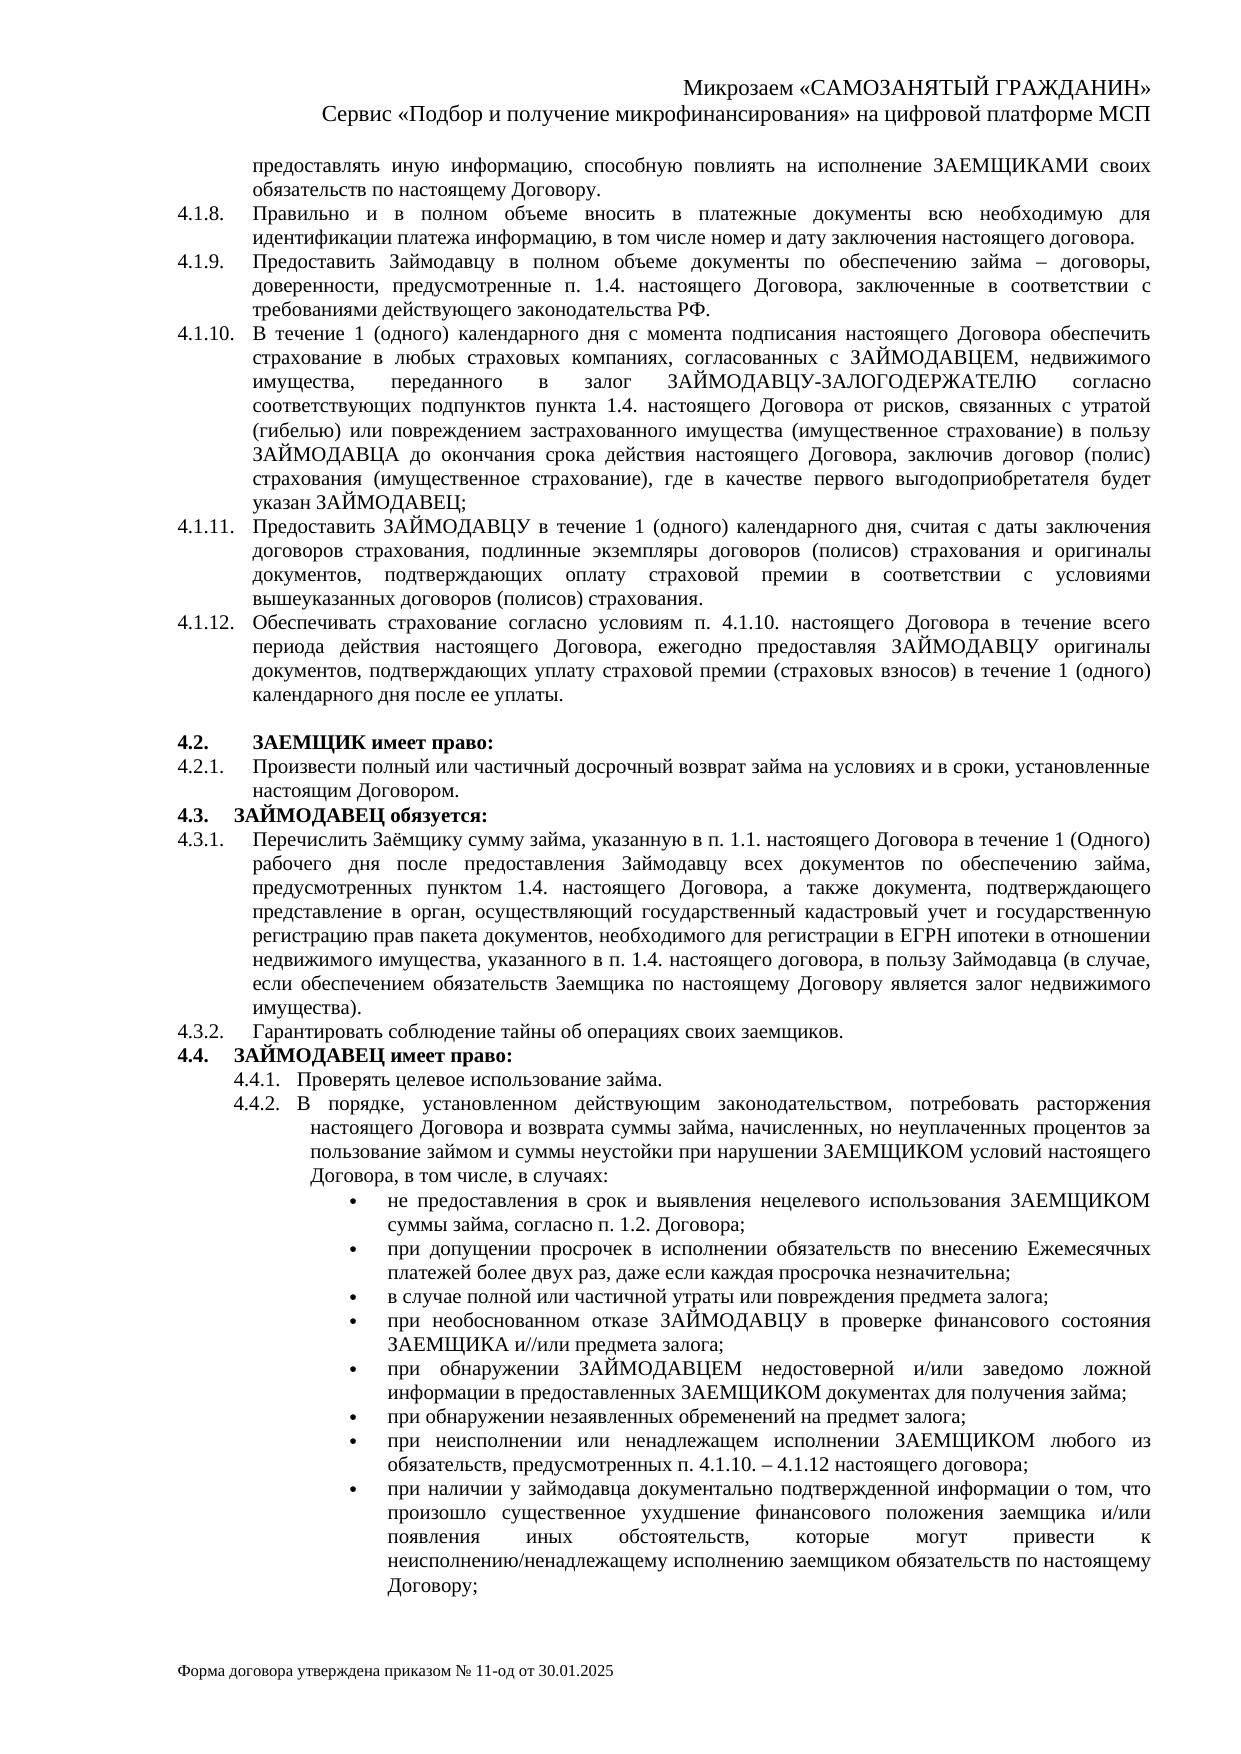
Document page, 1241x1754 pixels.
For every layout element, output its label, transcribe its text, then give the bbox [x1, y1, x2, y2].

list не предоставления в срок и выявления нецелевого использования ЗАЕМЩИКОМ суммы займа, согласно п. 1.2. Договора; [350, 1187, 1152, 1236]
list при обнаружении ЗАЙМОДАВЦЕМ недостоверной и/или заведомо ложной информации в предоставленных ЗАЕМЩИКОМ документах для получения займа; [350, 1356, 1152, 1404]
list Предоставить ЗАЙМОДАВЦУ в течение 1 (одного) календарного дня, считая с даты заключения договоров страхования, подлинные экземпляры договоров (полисов) страхования и оригиналы документов, подтверждающих оплату страховой премии в соответствии с условиями вышеуказанных договоров (полисов) страхования. [177, 514, 1152, 610]
list В течение 1 (одного) календарного дня с момента подписания настоящего Договора обеспечить страхование в любых страховых компаниях, согласованных с ЗАЙМОДАВЦЕМ, недвижимого имущества, переданного в залог ЗАЙМОДАВЦУ-ЗАЛОГОДЕРЖАТЕЛЮ согласно соответствующих подпунктов пункта 1.4. настоящего Договора от рисков, связанных с утратой (гибелью) или повреждением застрахованного имущества (имущественное страхование) в пользу ЗАЙМОДАВЦА до окончания срока действия настоящего Договора, заключив договор (полис) страхования (имущественное страхование), где в качестве первого выгодоприобретателя будет указан ЗАЙМОДАВЕЦ; [177, 321, 1152, 514]
list при необоснованном отказе ЗАЙМОДАВЦУ в проверке финансового состояния ЗАЕМЩИКА и//или предмета залога; [350, 1308, 1152, 1356]
list ЗАЕМЩИК имеет право: [177, 730, 1152, 754]
list при наличии у займодавца документально подтвержденной информации о том, что произошло существенное ухудшение финансового положения заемщика и/или появления иных обстоятельств, которые могут привести к неисполнению/ненадлежащему исполнению заемщиком обязательств по настоящему Договору; [350, 1476, 1152, 1597]
list при допущении просрочек в исполнении обязательств по внесению Ежемесячных платежей более двух раз, даже если каждая просрочка незначительна; [350, 1236, 1152, 1284]
list ЗАЙМОДАВЕЦ имеет право: [177, 1043, 1152, 1067]
list при неисполнении или ненадлежащем исполнении ЗАЕМЩИКОМ любого из обязательств, предусмотренных п. 4.1.10. – 4.1.12 настоящего договора; [350, 1428, 1152, 1476]
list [177, 153, 1152, 201]
list ЗАЙМОДАВЕЦ обязуется: [177, 802, 1152, 827]
list Предоставить Займодавцу в полном объеме документы по обеспечению займа – договоры, доверенности, предусмотренные п. 1.4. настоящего Договора, заключенные в соответствии с требованиями действующего законодательства РФ. [177, 249, 1152, 321]
list Перечислить Заёмщику сумму займа, указанную в п. 1.1. настоящего Договора в течение 1 (Одного) рабочего дня после предоставления Займодавцу всех документов по обеспечению займа, предусмотренных пунктом 1.4. настоящего Договора, а также документа, подтверждающего представление в орган, осуществляющий государственный кадастровый учет и государственную регистрацию прав пакета документов, необходимого для регистрации в ЕГРН ипотеки в отношении недвижимого имущества, указанного в п. 1.4. настоящего договора, в пользу Займодавца (в случае, если обеспечением обязательств Заемщика по настоящему Договору является залог недвижимого имущества). [177, 827, 1152, 1019]
list Гарантировать соблюдение тайны об операциях своих заемщиков. [177, 1019, 1152, 1043]
list В порядке, установленном действующим законодательством, потребовать расторжения настоящего Договора и возврата суммы займа, начисленных, но неуплаченных процентов за пользование займом и суммы неустойки при нарушении ЗАЕМЩИКОМ условий настоящего Договора, в том числе, в случаях: [233, 1091, 1152, 1187]
list Произвести полный или частичный досрочный возврат займа на условиях и в сроки, установленные настоящим Договором. [177, 754, 1152, 802]
list Правильно и в полном объеме вносить в платежные документы всю необходимую для идентификации платежа информацию, в том числе номер и дату заключения настоящего договора. [177, 201, 1152, 249]
list Проверять целевое использование займа. [233, 1067, 1152, 1091]
list Обеспечивать страхование согласно условиям п. 4.1.10. настоящего Договора в течение всего периода действия настоящего Договора, ежегодно предоставляя ЗАЙМОДАВЦУ оригиналы документов, подтверждающих уплату страховой премии (страховых взносов) в течение 1 (одного) календарного дня после ее уплаты. [177, 610, 1152, 706]
list при обнаружении незаявленных обременений на предмет залога; [350, 1404, 1152, 1428]
list в случае полной или частичной утраты или повреждения предмета залога; [350, 1284, 1152, 1308]
